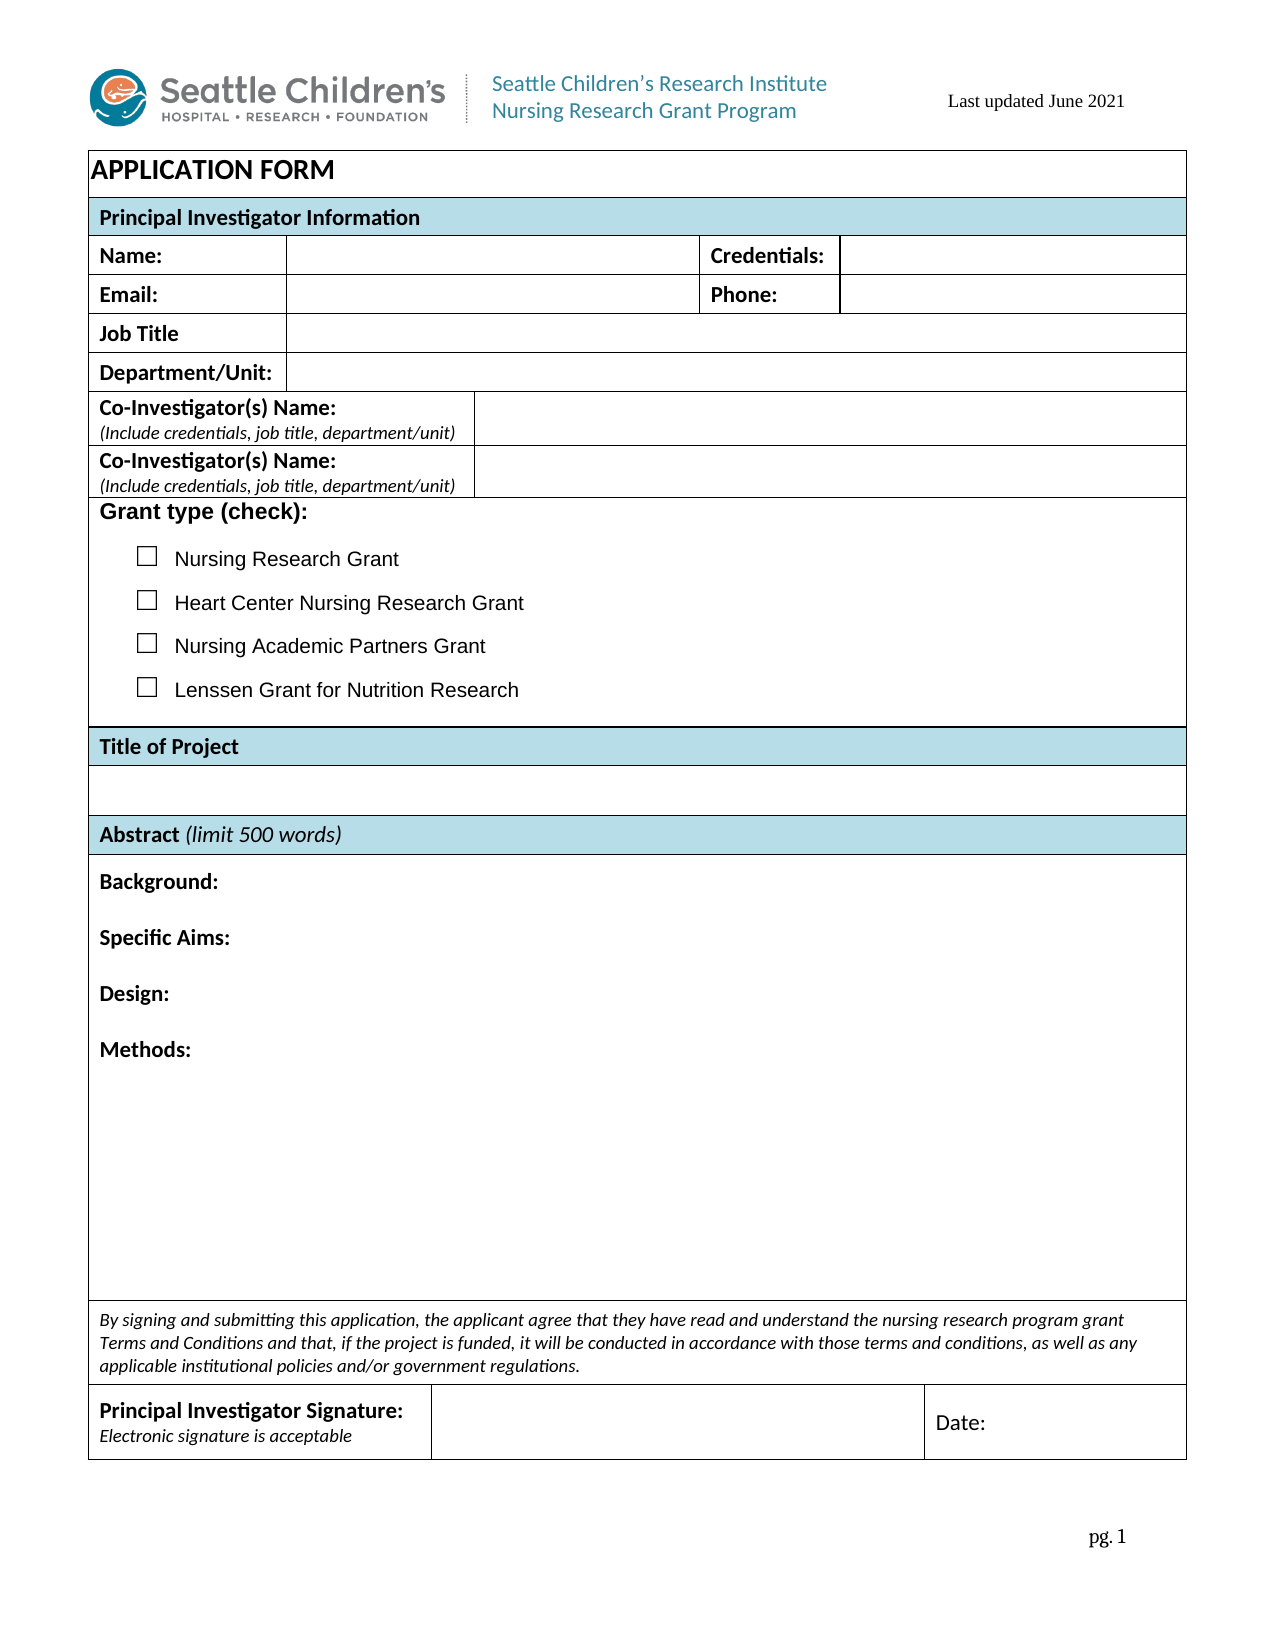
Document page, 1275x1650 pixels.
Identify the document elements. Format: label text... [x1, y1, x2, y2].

table_cell [287, 353, 1186, 391]
table_cell Principal Investigator Signature: Electronic signature is acceptable [89, 1385, 431, 1459]
table_cell Co-Investigator(s) Name: (Include credentials, job title, department/unit) [89, 392, 474, 445]
table_cell Background: Specific Aims: Design: Methods: [89, 855, 1186, 1300]
table_cell [841, 236, 1186, 274]
table_cell [287, 275, 699, 313]
table_cell Job Title [89, 314, 286, 352]
table_cell Name: [89, 236, 286, 274]
table_cell [841, 275, 1186, 313]
table_cell Date: [925, 1385, 1186, 1459]
table_cell [287, 236, 699, 274]
table_cell Department/Unit: [89, 353, 286, 391]
table_cell [287, 314, 1186, 352]
table_cell Title of Project [89, 728, 1186, 765]
table_cell [475, 392, 1186, 445]
table_cell Abstract (limit 500 words) [89, 816, 1186, 854]
table_cell [475, 446, 1186, 497]
table_cell Grant type (check): Nursing Research Grant Heart Center Nursing Research Grant Nursing Academic Partners Grant Lenssen Grant for Nutrition Research [89, 498, 1186, 726]
table_cell [432, 1385, 924, 1459]
table_cell Email: [89, 275, 286, 313]
table_cell Principal Investigator Information [89, 198, 1186, 235]
table_cell Credentials: [700, 236, 839, 274]
table_cell Phone: [700, 275, 839, 313]
table_cell Co-Investigator(s) Name: (Include credentials, job title, department/unit) [89, 446, 474, 497]
picture [84, 44, 455, 151]
table_cell [89, 766, 1186, 815]
table_cell By signing and submitting this application, the applicant agree that they have read and understand the nursing research program grant Terms and Conditions and that, if the project is funded, it will be conducted in accordance with those terms and conditions, as well as any applicable institutional policies and/or government regulations. [89, 1301, 1186, 1384]
table_header APPLICATION FORM [89, 151, 1186, 197]
